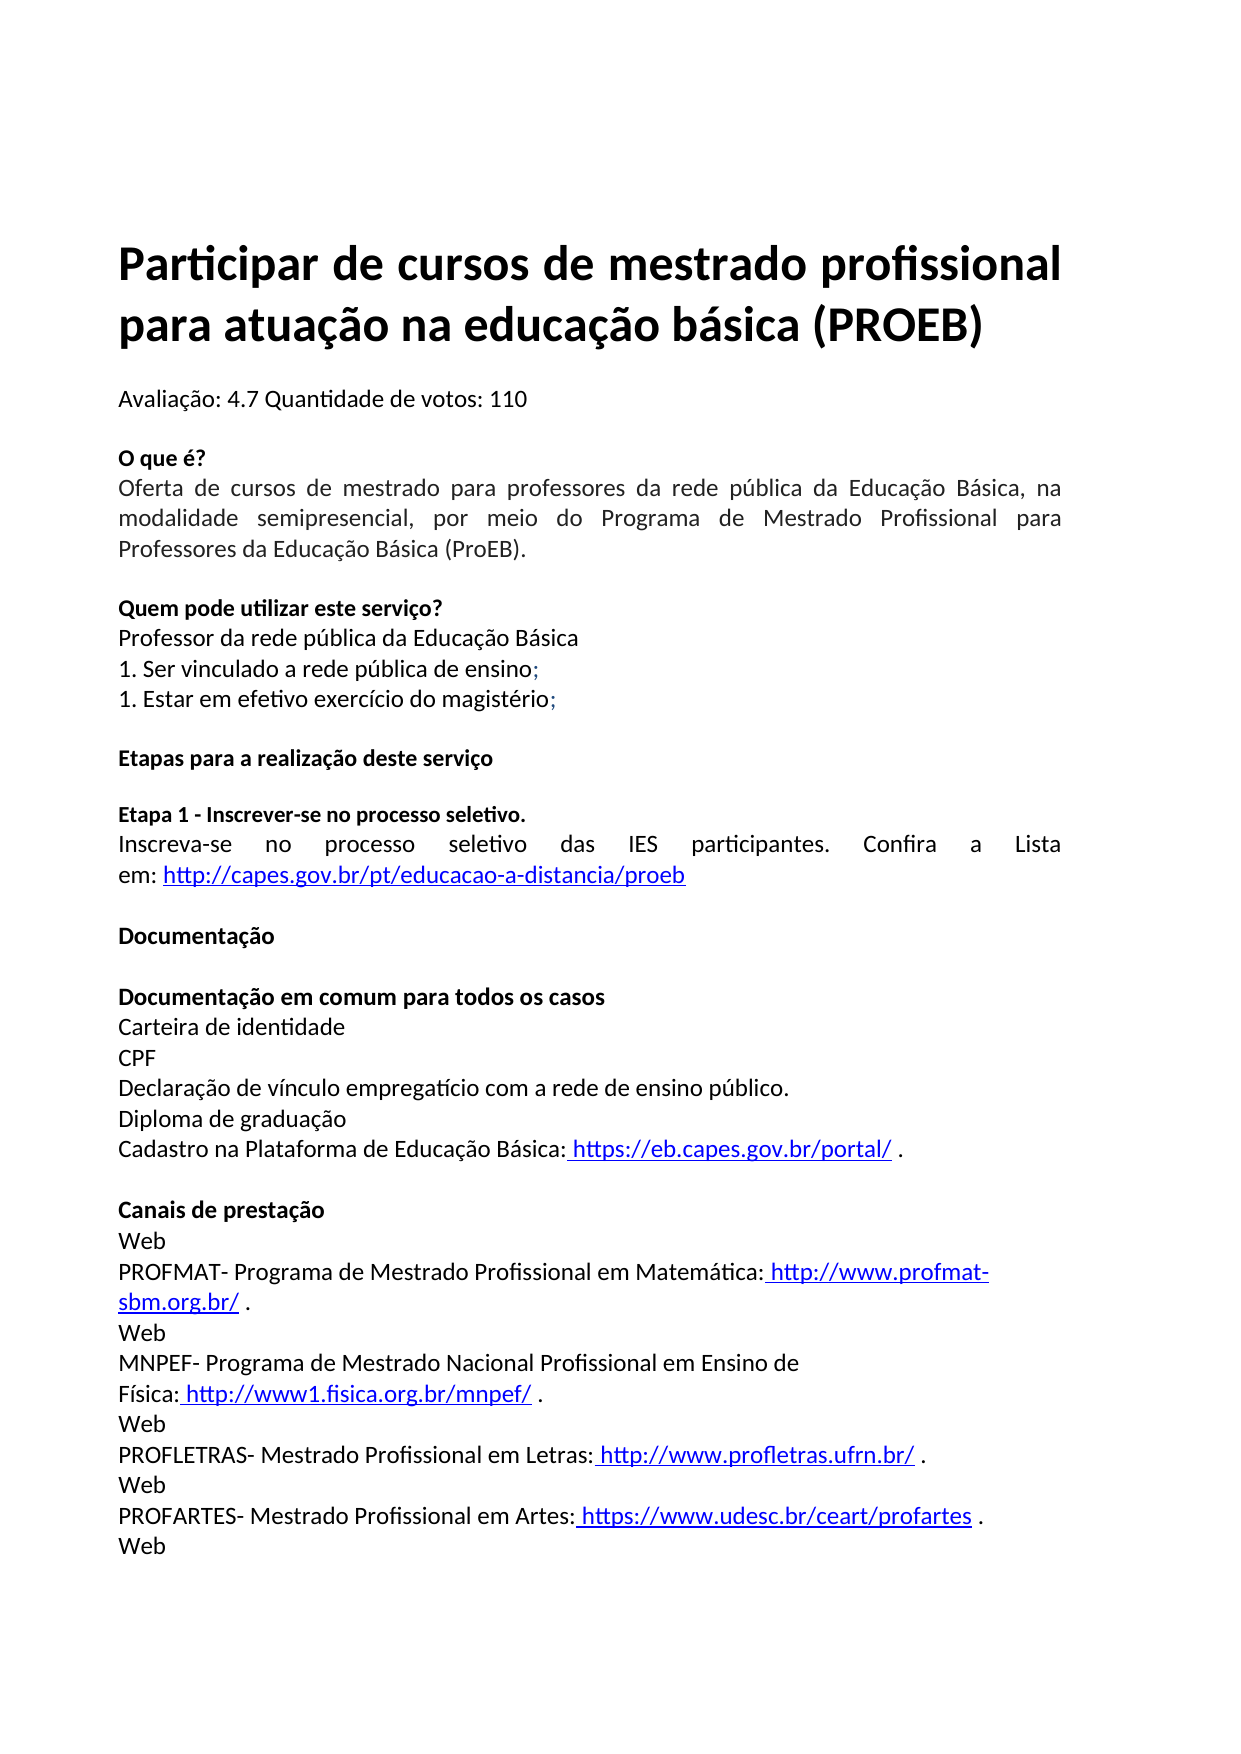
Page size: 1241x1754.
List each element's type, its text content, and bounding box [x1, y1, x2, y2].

text Avaliação: 4.7 Quantidade de votos: 110 [118, 383, 1063, 413]
text PROFARTES- Mestrado Profissional em Artes: https://www.udesc.br/ceart/profartes . [118, 1500, 1063, 1530]
text Etapa 1 - Inscrever-se no processo seletivo. [118, 800, 1063, 828]
text O que é? [118, 443, 1063, 472]
text Carteira de identidade [118, 1011, 1063, 1042]
text Web [118, 1469, 1063, 1500]
text Inscreva-se no processo seletivo das IES participantes. Confira a Lista em: http://capes.gov.br/pt/educacao-a-distancia/proeb [118, 828, 1063, 889]
text Quem pode utilizar este serviço? [118, 593, 1063, 622]
text PROFLETRAS- Mestrado Profissional em Letras: http://www.profletras.ufrn.br/ . [118, 1439, 1063, 1469]
text Canais de prestação [118, 1194, 1063, 1225]
text Oferta de cursos de mestrado para professores da rede pública da Educação Básica, na modalidade semipresencial, por meio do Programa de Mestrado Profissional para Professores da Educação Básica (ProEB). [118, 472, 1063, 564]
text 1. Estar em efetivo exercício do magistério; [118, 683, 1063, 714]
text Web [118, 1317, 1063, 1347]
text Web [118, 1225, 1063, 1256]
text Diploma de graduação [118, 1103, 1063, 1133]
text 1. Ser vinculado a rede pública de ensino; [118, 653, 1063, 683]
text Declaração de vínculo empregatício com a rede de ensino público. [118, 1072, 1063, 1103]
text Web [118, 1530, 1063, 1561]
text Professor da rede pública da Educação Básica [118, 622, 1063, 653]
text CPF [118, 1042, 1063, 1072]
text Cadastro na Plataforma de Educação Básica: https://eb.capes.gov.br/portal/ . [118, 1133, 1063, 1164]
text Etapas para a realização deste serviço [118, 743, 1063, 772]
text MNPEF- Programa de Mestrado Nacional Profissional em Ensino de Física: http://www1.fisica.org.br/mnpef/ . [118, 1347, 1063, 1408]
text Participar de cursos de mestrado profissional para atuação na educação básica (PROEB) [118, 232, 1063, 354]
text Documentação em comum para todos os casos [118, 981, 1063, 1011]
text Web [118, 1408, 1063, 1439]
text PROFMAT- Programa de Mestrado Profissional em Matemática: http://www.profmat-sbm.org.br/ . [118, 1256, 1063, 1317]
text Documentação [118, 920, 1063, 950]
